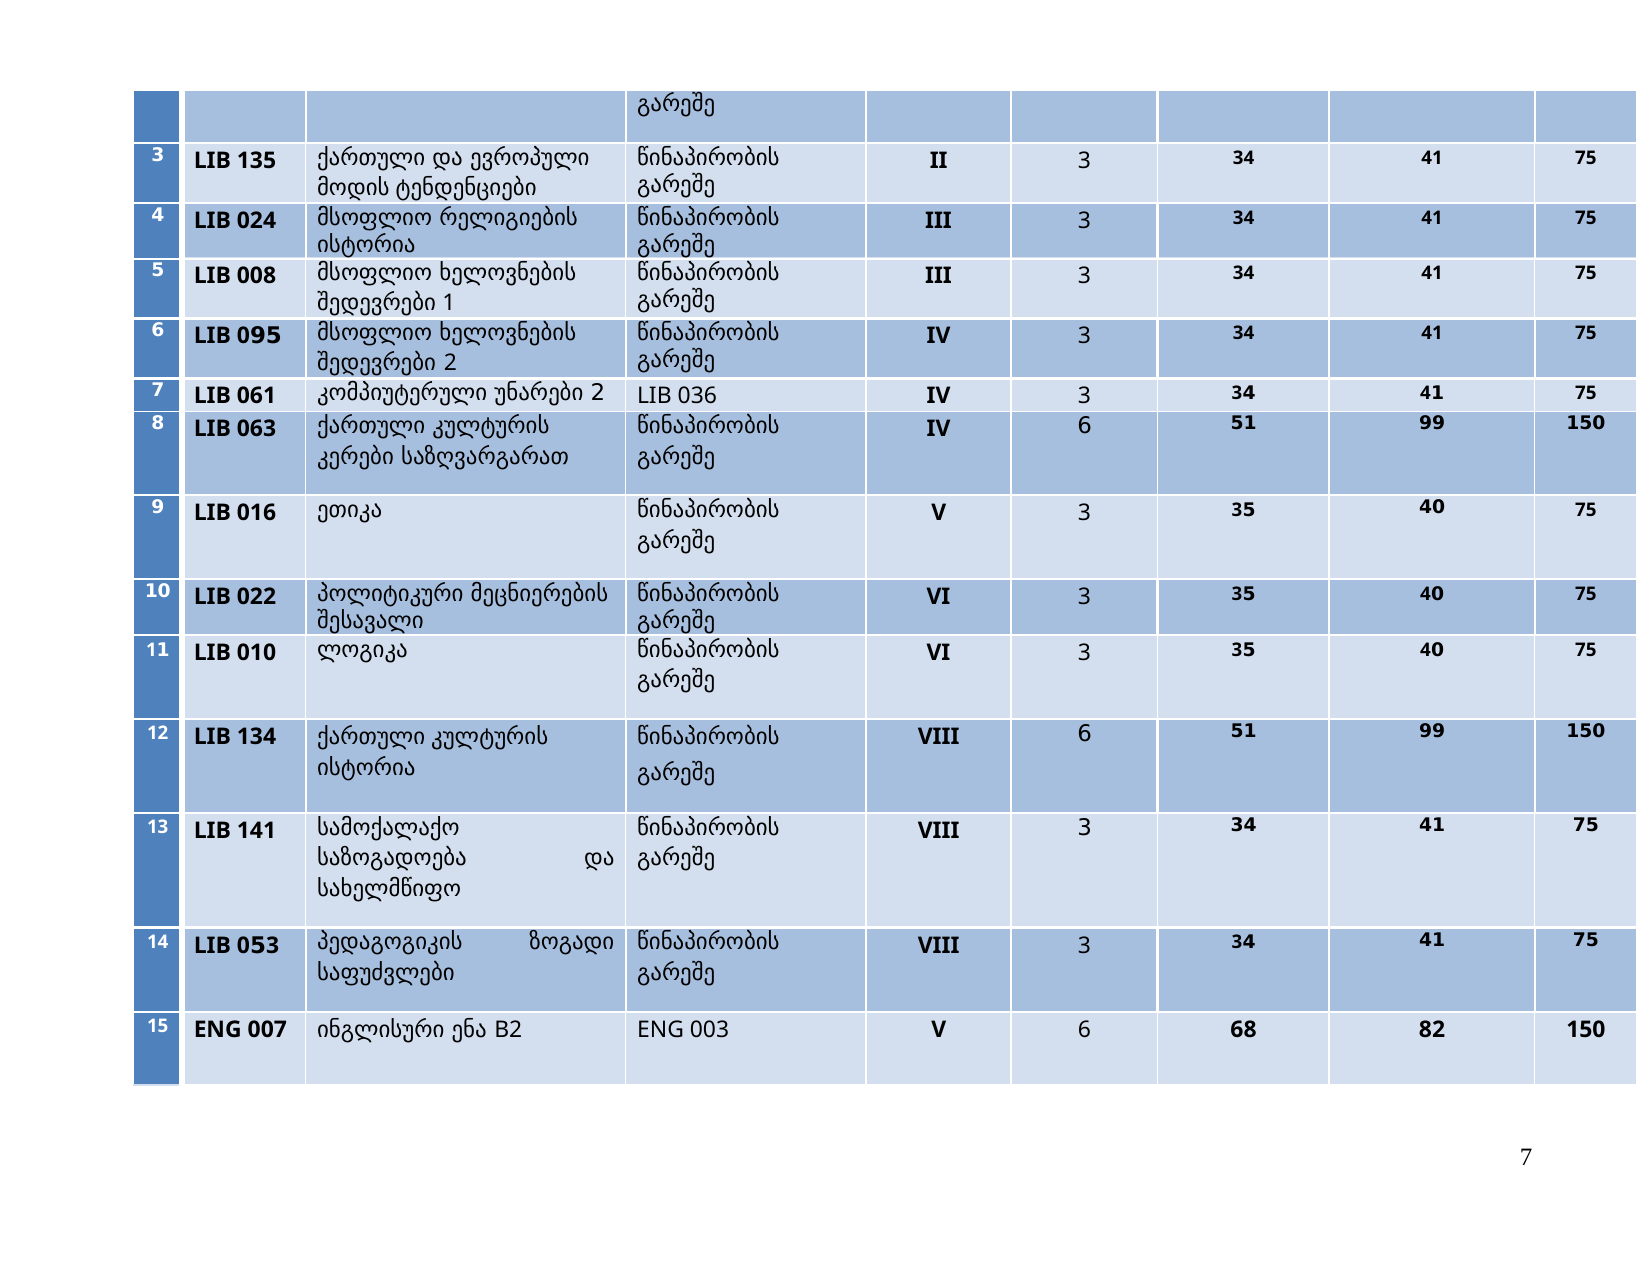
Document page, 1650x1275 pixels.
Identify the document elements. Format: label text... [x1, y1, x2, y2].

table_cell წინაპირობის გარეშე [626, 412, 865, 494]
table_cell წინაპირობის გარეშე [627, 720, 865, 812]
table_cell 3 [1012, 91, 1156, 142]
table_cell ინგლისური ენა B2 [306, 1013, 625, 1084]
table_cell სამოქალაქო საზოგადოება და სახელმწიფო [306, 814, 625, 926]
table_cell VIII [867, 814, 1010, 926]
table_cell 41 [1330, 320, 1534, 377]
table_cell LIB 005 [185, 91, 305, 142]
table_cell 10 [134, 580, 179, 634]
table_cell III [867, 204, 1010, 257]
table_cell 75 [1535, 144, 1636, 202]
table_cell წინაპირობის გარეშე [626, 496, 865, 578]
table_cell 41 [1330, 929, 1534, 1011]
table_cell 51 [1159, 720, 1328, 812]
table_cell წინაპირობის გარეშე [626, 636, 865, 718]
table_cell 34 [1158, 380, 1328, 411]
table_cell 15 [134, 1013, 179, 1084]
table_cell ქართული კულტურის ისტორია [307, 720, 625, 812]
table_cell 75 [1536, 580, 1636, 634]
table_cell 51 [1158, 412, 1328, 494]
table_cell 14 [134, 929, 179, 1011]
table_cell 150 [1535, 1013, 1636, 1084]
table_cell 150 [1536, 720, 1636, 812]
table_cell LIB 022 [185, 580, 305, 634]
table_cell პოლიტიკური მეცნიერების შესავალი [307, 580, 625, 634]
table_cell მსოფლიო ხელოვნების შედევრები 1 [306, 260, 625, 317]
table_cell 34 [1159, 91, 1328, 142]
table_cell 3 [1012, 636, 1157, 718]
table_cell 75 [1535, 260, 1636, 317]
table_cell 4 [134, 204, 179, 257]
table_cell 75 [1536, 320, 1636, 377]
table_cell 75 [1536, 91, 1636, 142]
table_cell 3 [1012, 380, 1157, 411]
table_cell 6 [1012, 1013, 1157, 1084]
table_cell ENG 007 [185, 1013, 305, 1084]
table_cell 41 [1330, 380, 1534, 411]
table_cell 82 [1330, 1013, 1534, 1084]
table_cell LIB 141 [185, 814, 305, 926]
table_cell 6 [1012, 412, 1157, 494]
table_cell ქართული და ევროპული მოდის ტენდენციები [306, 144, 625, 202]
table_cell ქართული კულტურის კერები საზღვარგარათ [306, 412, 625, 494]
table_cell 3 [1012, 260, 1157, 317]
table_cell 6 [1012, 720, 1156, 812]
table_cell V [867, 1013, 1010, 1084]
table_cell 41 [1330, 204, 1534, 257]
table_cell LIB 135 [185, 144, 305, 202]
table_cell LIB 024 [185, 204, 305, 257]
table_cell VI [867, 636, 1010, 718]
table_cell წინაპირობის გარეშე [627, 929, 865, 1011]
table_cell წინაპირობის გარეშე [627, 580, 865, 634]
table_cell LIB 010 [185, 636, 305, 718]
table_cell 34 [1159, 929, 1328, 1011]
table_cell LIB 036 [626, 380, 865, 411]
table_cell 11 [134, 636, 179, 718]
table_cell 75 [1535, 380, 1636, 411]
table_cell VI [867, 580, 1010, 634]
table_cell წინაპირობის გარეშე [626, 260, 865, 317]
table_cell 35 [1158, 496, 1328, 578]
table_cell მსოფლიო რელიგიების ისტორია [307, 204, 625, 257]
table_cell LIB 061 [185, 380, 305, 411]
table_cell ლოგიკა [306, 636, 625, 718]
table_cell 41 [1330, 91, 1534, 142]
table_cell ENG 003 [626, 1013, 865, 1084]
table_cell 34 [1159, 204, 1328, 257]
table_cell V [867, 496, 1010, 578]
table_cell 41 [1330, 814, 1534, 926]
table_cell IV [867, 320, 1010, 377]
table_cell IV [867, 412, 1010, 494]
table_cell III [867, 260, 1010, 317]
table_cell 3 [1012, 144, 1157, 202]
table_cell 9 [134, 496, 179, 578]
table_cell 34 [1158, 260, 1328, 317]
table_cell პედაგოგიკის ზოგადი საფუძვლები [307, 929, 625, 1011]
table_cell წინაპირობის გარეშე [626, 144, 865, 202]
table_cell წინაპირობის გარეშე [627, 91, 865, 142]
table_cell 34 [1158, 814, 1328, 926]
table_cell LIB 063 [185, 412, 305, 494]
table_cell LIB 095 [185, 320, 305, 377]
table_cell IV [867, 380, 1010, 411]
table_cell 6 [134, 320, 179, 377]
table_cell 150 [1535, 412, 1636, 494]
table_cell 75 [1535, 636, 1636, 718]
table_cell 41 [1330, 144, 1534, 202]
table_cell 75 [1535, 814, 1636, 926]
table_cell 68 [1158, 1013, 1328, 1084]
table_cell 7 [134, 380, 179, 411]
table_cell წინაპირობის გარეშე [627, 204, 865, 257]
table_cell 3 [1012, 204, 1156, 257]
table_cell LIB 016 [185, 496, 305, 578]
table_cell 35 [1159, 580, 1328, 634]
table_cell ეთიკა [306, 496, 625, 578]
table_cell 99 [1330, 720, 1534, 812]
table_cell 3 [1012, 496, 1157, 578]
table_cell 34 [1158, 144, 1328, 202]
table_cell 8 [134, 412, 179, 494]
table_cell მსოფლიო ხელოვნების შედევრები 2 [307, 320, 625, 377]
table_cell 75 [1536, 929, 1636, 1011]
table_cell 99 [1330, 412, 1534, 494]
table_cell 3 [1012, 580, 1156, 634]
table_cell II [867, 144, 1010, 202]
table_cell 75 [1536, 204, 1636, 257]
table_cell 13 [134, 814, 179, 926]
table_cell 41 [1330, 260, 1534, 317]
table_cell წინაპირობის გარეშე [626, 814, 865, 926]
table_cell 34 [1159, 320, 1328, 377]
table_cell 12 [134, 720, 179, 812]
table_cell 3 [1012, 814, 1157, 926]
table_cell 2 [134, 91, 179, 142]
table_cell LIB 053 [185, 929, 305, 1011]
table_cell 3 [134, 144, 179, 202]
table_cell 35 [1158, 636, 1328, 718]
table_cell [307, 91, 625, 142]
table_cell 3 [1012, 320, 1156, 377]
table_cell კომპიუტერული უნარები 2 [306, 380, 625, 411]
table_cell 5 [134, 260, 179, 317]
table_cell LIB 008 [185, 260, 305, 317]
table_cell I [867, 91, 1010, 142]
table_cell 40 [1330, 580, 1534, 634]
table_cell 40 [1330, 636, 1534, 718]
table_cell წინაპირობის გარეშე [627, 320, 865, 377]
table_cell LIB 134 [185, 720, 305, 812]
table_cell 40 [1330, 496, 1534, 578]
table_cell 3 [1012, 929, 1156, 1011]
table_cell VIII [867, 929, 1010, 1011]
table_cell VIII [867, 720, 1010, 812]
table_cell 75 [1535, 496, 1636, 578]
